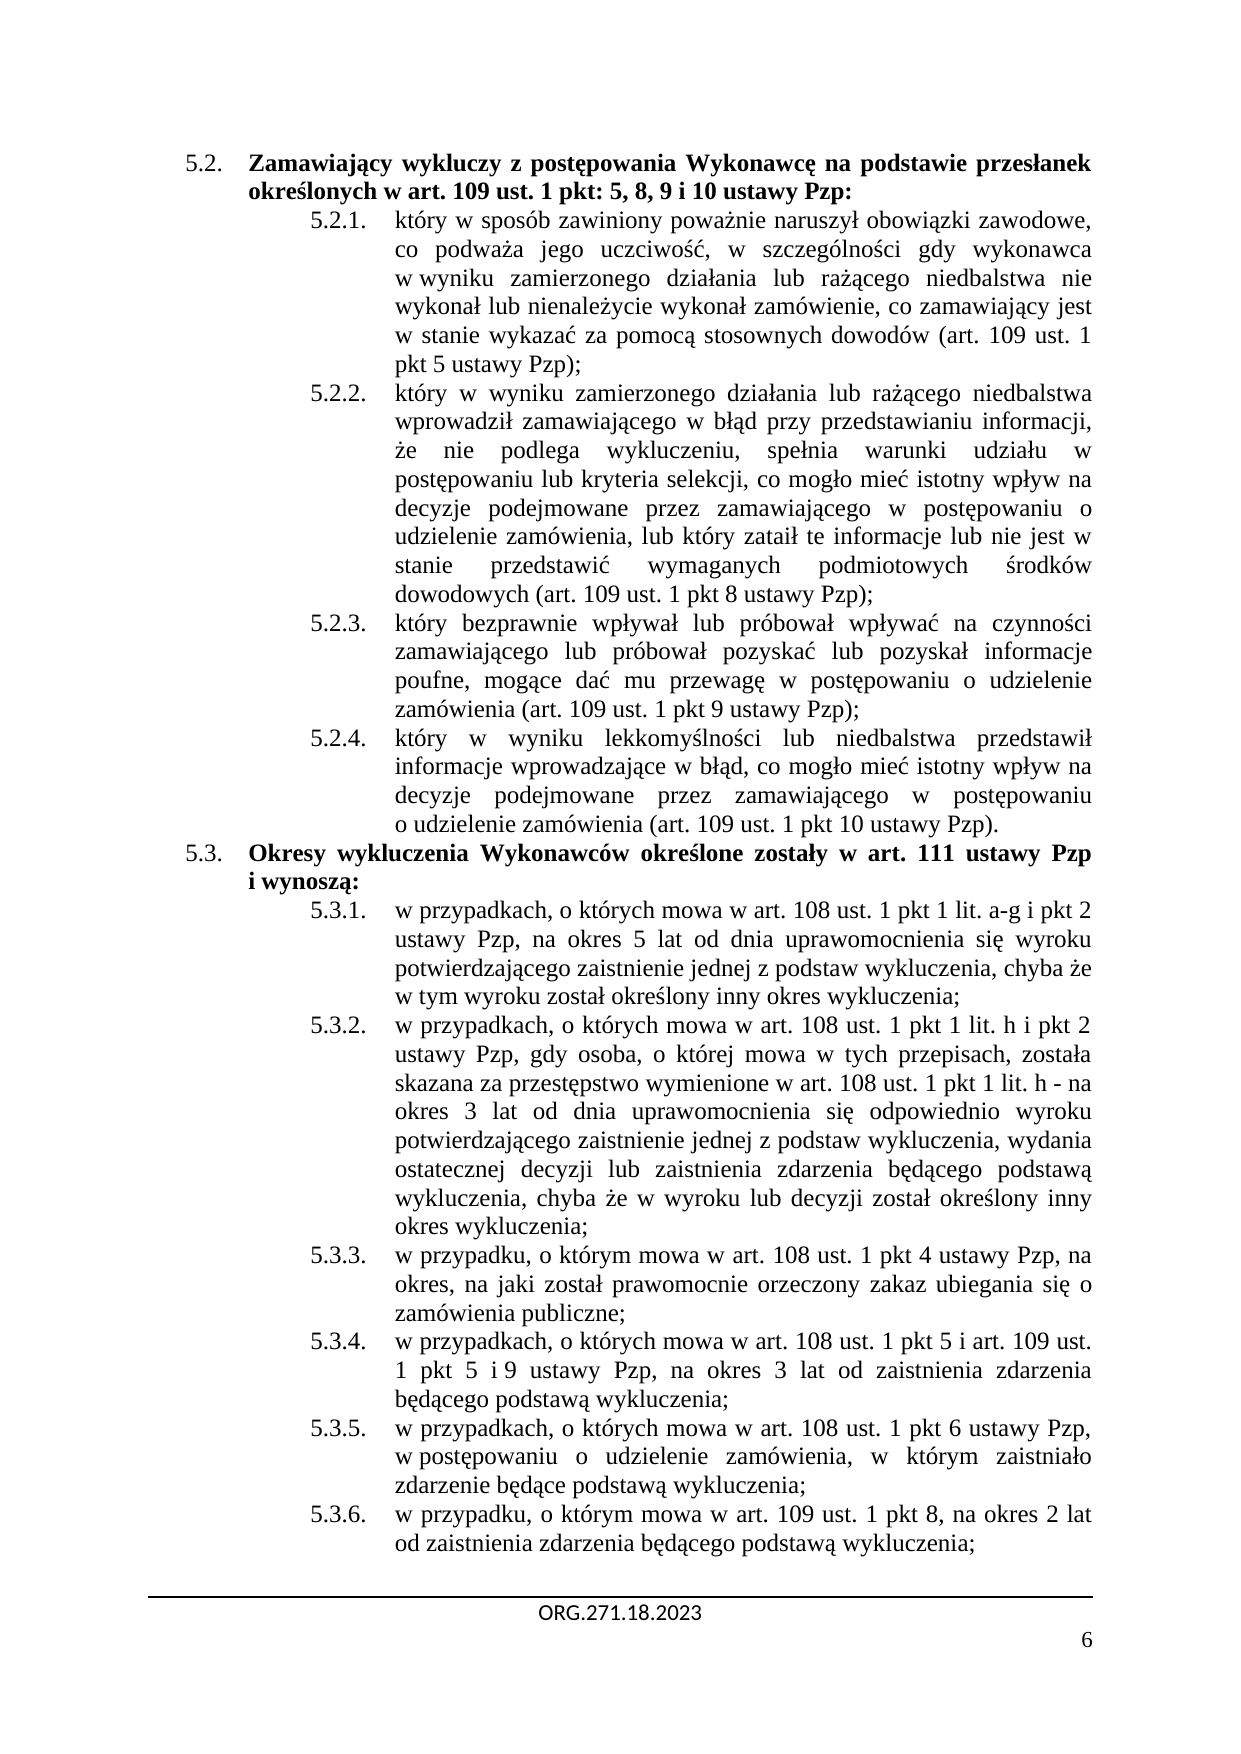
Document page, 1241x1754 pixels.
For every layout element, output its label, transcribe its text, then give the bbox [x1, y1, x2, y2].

list który w wyniku lekkomyślności lub niedbalstwa przedstawił informacje wprowadzające w błąd, co mogło mieć istotny wpływ na decyzje podejmowane przez zamawiającego w postępowaniu o udzielenie zamówienia (art. 109 ust. 1 pkt 10 ustawy Pzp). [310, 723, 1093, 838]
list Zamawiający wykluczy z postępowania Wykonawcę na podstawie przesłanek określonych w art. 109 ust. 1 pkt: 5, 8, 9 i 10 ustawy Pzp: [185, 148, 1093, 205]
list Okresy wykluczenia Wykonawców określone zostały w art. 111 ustawy Pzp i wynoszą: [185, 838, 1093, 895]
list w przypadku, o którym mowa w art. 109 ust. 1 pkt 8, na okres 2 lat od zaistnienia zdarzenia będącego podstawą wykluczenia; [310, 1499, 1093, 1556]
list który bezprawnie wpływał lub próbował wpływać na czynności zamawiającego lub próbował pozyskać lub pozyskał informacje poufne, mogące dać mu przewagę w postępowaniu o udzielenie zamówienia (art. 109 ust. 1 pkt 9 ustawy Pzp); [310, 608, 1093, 723]
list który w wyniku zamierzonego działania lub rażącego niedbalstwa wprowadził zamawiającego w błąd przy przedstawianiu informacji, że nie podlega wykluczeniu, spełnia warunki udziału w postępowaniu lub kryteria selekcji, co mogło mieć istotny wpływ na decyzje podejmowane przez zamawiającego w postępowaniu o udzielenie zamówienia, lub który zataił te informacje lub nie jest w stanie przedstawić wymaganych podmiotowych środków dowodowych (art. 109 ust. 1 pkt 8 ustawy Pzp); [310, 378, 1093, 608]
list w przypadkach, o których mowa w art. 108 ust. 1 pkt 5 i art. 109 ust. 1 pkt 5 i 9 ustawy Pzp, na okres 3 lat od zaistnienia zdarzenia będącego podstawą wykluczenia; [310, 1326, 1093, 1413]
list który w sposób zawiniony poważnie naruszył obowiązki zawodowe, co podważa jego uczciwość, w szczególności gdy wykonawca w wyniku zamierzonego działania lub rażącego niedbalstwa nie wykonał lub nienależycie wykonał zamówienie, co zamawiający jest w stanie wykazać za pomocą stosownych dowodów (art. 109 ust. 1 pkt 5 ustawy Pzp); [310, 205, 1093, 378]
list w przypadkach, o których mowa w art. 108 ust. 1 pkt 6 ustawy Pzp, w postępowaniu o udzielenie zamówienia, w którym zaistniało zdarzenie będące podstawą wykluczenia; [310, 1413, 1093, 1499]
list w przypadkach, o których mowa w art. 108 ust. 1 pkt 1 lit. a-g i pkt 2 ustawy Pzp, na okres 5 lat od dnia uprawomocnienia się wyroku potwierdzającego zaistnienie jednej z podstaw wykluczenia, chyba że w tym wyroku został określony inny okres wykluczenia; [310, 895, 1093, 1010]
list w przypadkach, o których mowa w art. 108 ust. 1 pkt 1 lit. h i pkt 2 ustawy Pzp, gdy osoba, o której mowa w tych przepisach, została skazana za przestępstwo wymienione w art. 108 ust. 1 pkt 1 lit. h - na okres 3 lat od dnia uprawomocnienia się odpowiednio wyroku potwierdzającego zaistnienie jednej z podstaw wykluczenia, wydania ostatecznej decyzji lub zaistnienia zdarzenia będącego podstawą wykluczenia, chyba że w wyroku lub decyzji został określony inny okres wykluczenia; [310, 1010, 1093, 1240]
list w przypadku, o którym mowa w art. 108 ust. 1 pkt 4 ustawy Pzp, na okres, na jaki został prawomocnie orzeczony zakaz ubiegania się o zamówienia publiczne; [310, 1240, 1093, 1326]
